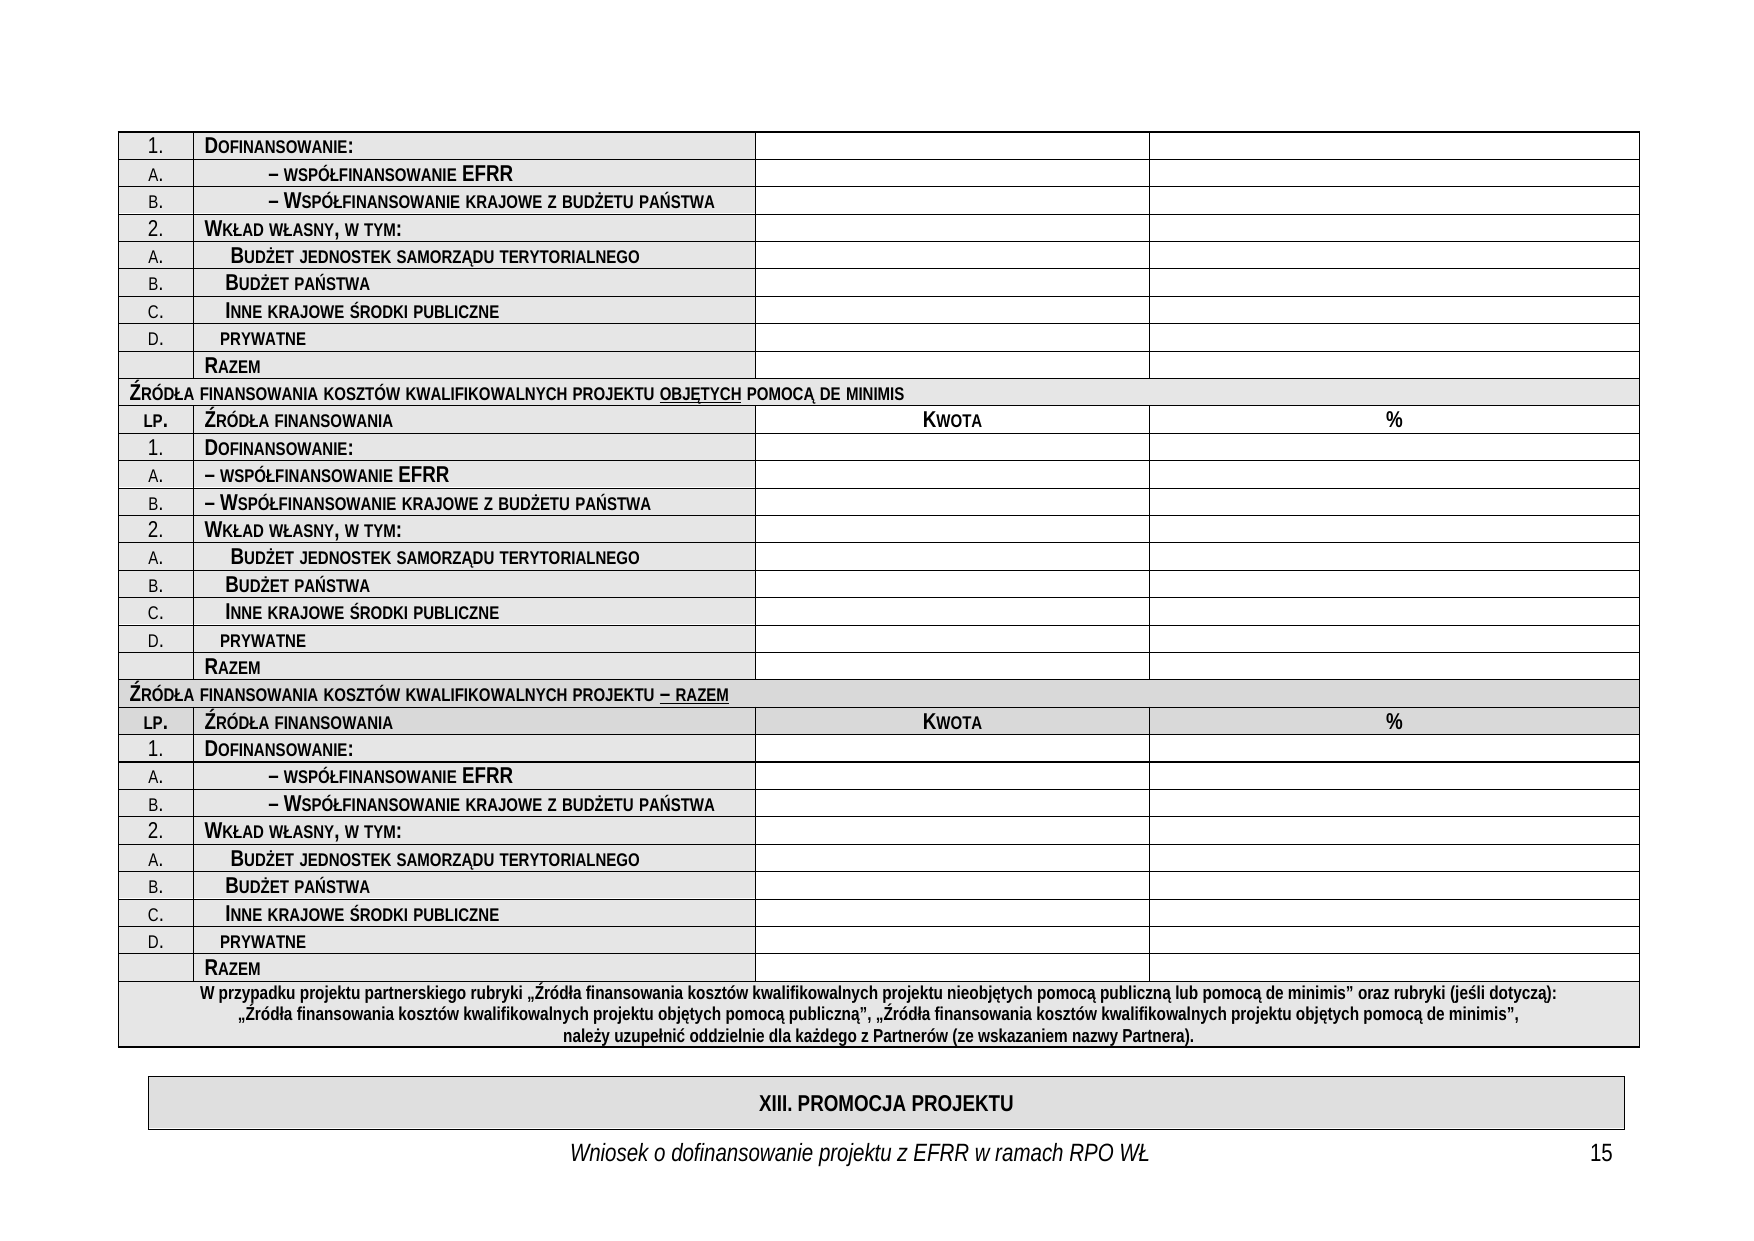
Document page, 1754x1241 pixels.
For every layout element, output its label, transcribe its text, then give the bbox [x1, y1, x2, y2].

table_cell [1150, 434, 1639, 460]
table_cell Źródła finansowania kosztów kwalifikowalnych projektu objętych pomocą de minimis [119, 379, 1639, 405]
table_cell [756, 927, 1149, 953]
table_cell [756, 516, 1149, 542]
table_cell c. [119, 297, 193, 323]
table_cell Razem [194, 653, 755, 679]
table_cell [1150, 598, 1639, 624]
table_cell Kwota [756, 406, 1149, 433]
table_cell [1150, 187, 1639, 213]
table_cell b. [119, 489, 193, 515]
table_cell [756, 735, 1149, 761]
table_cell [1150, 571, 1639, 597]
table_cell [1150, 653, 1639, 679]
table_cell d. [119, 626, 193, 652]
table_cell a. [119, 763, 193, 789]
table_cell [756, 900, 1149, 926]
table_cell [1150, 790, 1639, 816]
table_cell Kwota [756, 708, 1149, 734]
table_cell a. [119, 461, 193, 487]
table_cell b. [119, 571, 193, 597]
table_cell b. [119, 872, 193, 898]
table_cell [756, 160, 1149, 186]
table_cell [756, 653, 1149, 679]
table_cell lp. [119, 406, 193, 433]
table_cell [756, 543, 1149, 570]
table_cell 1. [119, 133, 193, 159]
table_cell [756, 954, 1149, 981]
table_cell Razem [194, 954, 755, 981]
table_cell – współfinansowanie EFRR [194, 763, 755, 789]
table_cell [756, 626, 1149, 652]
table_cell Budżet państwa [194, 269, 755, 296]
table_cell Wkład własny, w tym: [194, 817, 755, 844]
table_cell d. [119, 927, 193, 953]
table_cell prywatne [194, 626, 755, 652]
table_cell [1150, 845, 1639, 871]
table_cell a. [119, 543, 193, 570]
table_cell – Współfinansowanie krajowe z budżetu państwa [194, 489, 755, 515]
table_cell [1150, 160, 1639, 186]
table_cell [1150, 352, 1639, 378]
table_cell [1150, 735, 1639, 761]
table_cell Źródła finansowania [194, 708, 755, 734]
table_cell [119, 352, 193, 378]
table_cell Budżet państwa [194, 571, 755, 597]
table_cell % [1150, 406, 1639, 433]
table_cell [1150, 927, 1639, 953]
table_cell [1150, 954, 1639, 981]
table_cell 2. [119, 516, 193, 542]
table_cell [1150, 872, 1639, 898]
table_cell b. [119, 187, 193, 213]
table_cell Inne krajowe środki publiczne [194, 900, 755, 926]
table_cell d. [119, 324, 193, 351]
table_cell 1. [119, 434, 193, 460]
table_cell [756, 187, 1149, 213]
table_cell [1150, 516, 1639, 542]
table_cell [1150, 461, 1639, 487]
table_cell [119, 954, 193, 981]
table_cell Razem [194, 352, 755, 378]
table_cell [756, 461, 1149, 487]
table_cell Wkład własny, w tym: [194, 215, 755, 241]
table_cell [1150, 900, 1639, 926]
table_cell [1150, 626, 1639, 652]
table_cell prywatne [194, 927, 755, 953]
table_cell – Współfinansowanie krajowe z budżetu państwa [194, 187, 755, 213]
table_cell [756, 489, 1149, 515]
table_cell [1150, 215, 1639, 241]
table_cell [1150, 543, 1639, 570]
table_cell [1150, 269, 1639, 296]
table_cell – Współfinansowanie krajowe z budżetu państwa [194, 790, 755, 816]
table_cell 1. [119, 735, 193, 761]
table_cell [756, 872, 1149, 898]
table_cell [756, 763, 1149, 789]
table_cell a. [119, 160, 193, 186]
table_cell Wkład własny, w tym: [194, 516, 755, 542]
table_cell % [1150, 708, 1639, 734]
table_cell [1150, 489, 1639, 515]
table_cell Budżet jednostek samorządu terytorialnego [194, 242, 755, 268]
table_cell Źródła finansowania [194, 406, 755, 433]
table_cell [1150, 133, 1639, 159]
table_cell Budżet państwa [194, 872, 755, 898]
table_cell b. [119, 269, 193, 296]
table_cell [756, 817, 1149, 844]
table_cell Źródła finansowania kosztów kwalifikowalnych projektu – razem [119, 680, 1639, 707]
table_cell Inne krajowe środki publiczne [194, 598, 755, 624]
table_cell b. [119, 790, 193, 816]
table_cell [1150, 297, 1639, 323]
table_cell [756, 242, 1149, 268]
table_cell Budżet jednostek samorządu terytorialnego [194, 845, 755, 871]
table_cell Dofinansowanie: [194, 434, 755, 460]
table_cell [756, 434, 1149, 460]
table_cell W przypadku projektu partnerskiego rubryki „Źródła finansowania kosztów kwalifikowalnych projektu nieobjętych pomocą publiczną lub pomocą de minimis” oraz rubryki (jeśli dotyczą): „Źródła finansowania kosztów kwalifikowalnych projektu objętych pomocą publiczną”, „Źródła finansowania kosztów kwalifikowalnych projektu objętych pomocą de minimis”, należy uzupełnić oddzielnie dla każdego z Partnerów (ze wskazaniem nazwy Partnera). [119, 982, 1639, 1046]
table_cell [1150, 763, 1639, 789]
table_cell Inne krajowe środki publiczne [194, 297, 755, 323]
table_header XIII. PROMOCJA PROJEKTU [149, 1077, 1624, 1128]
table_cell [756, 215, 1149, 241]
table_cell prywatne [194, 324, 755, 351]
table_cell [756, 598, 1149, 624]
table_cell Dofinansowanie: [194, 133, 755, 159]
table_cell [756, 133, 1149, 159]
table_cell [756, 297, 1149, 323]
table_cell c. [119, 598, 193, 624]
table_cell 2. [119, 215, 193, 241]
table_cell Budżet jednostek samorządu terytorialnego [194, 543, 755, 570]
table_cell Dofinansowanie: [194, 735, 755, 761]
table_cell a. [119, 845, 193, 871]
table_cell [756, 269, 1149, 296]
table_cell [756, 324, 1149, 351]
table_cell lp. [119, 708, 193, 734]
table_cell [756, 352, 1149, 378]
table_cell c. [119, 900, 193, 926]
table_cell [119, 653, 193, 679]
table_cell [1150, 324, 1639, 351]
table_cell [1150, 242, 1639, 268]
table_cell [756, 571, 1149, 597]
table_cell [756, 790, 1149, 816]
table_cell a. [119, 242, 193, 268]
table_cell [756, 845, 1149, 871]
table_cell – współfinansowanie EFRR [194, 461, 755, 487]
table_cell – współfinansowanie EFRR [194, 160, 755, 186]
table_cell 2. [119, 817, 193, 844]
table_cell [1150, 817, 1639, 844]
